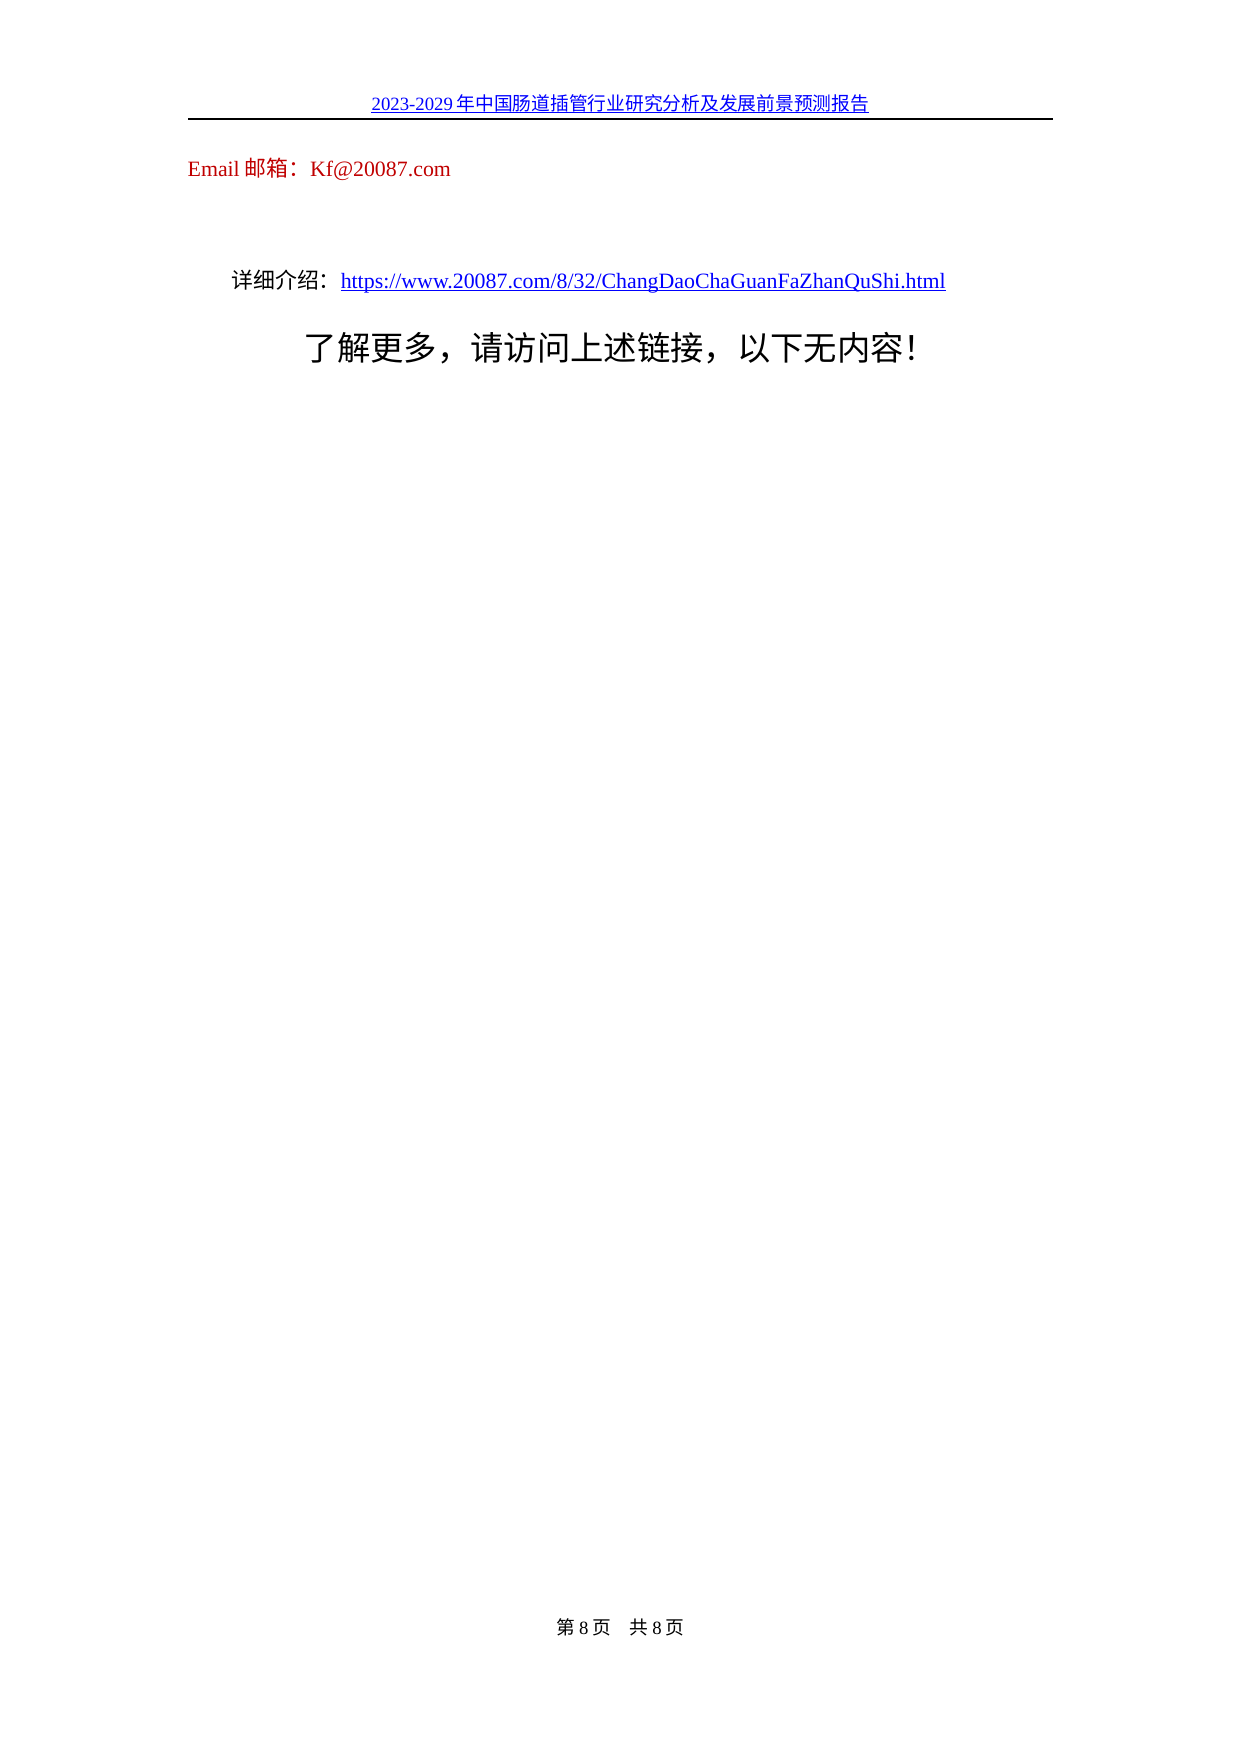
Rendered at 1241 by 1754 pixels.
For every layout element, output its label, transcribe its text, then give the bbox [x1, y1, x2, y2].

text Email邮箱：Kf@20087.com [187, 150, 1053, 183]
title 了解更多，请访问上述链接，以下无内容！ [187, 313, 1053, 378]
text 详细介绍：https://www.20087.com/8/32/ChangDaoChaGuanFaZhanQuShi.html [187, 263, 1053, 296]
